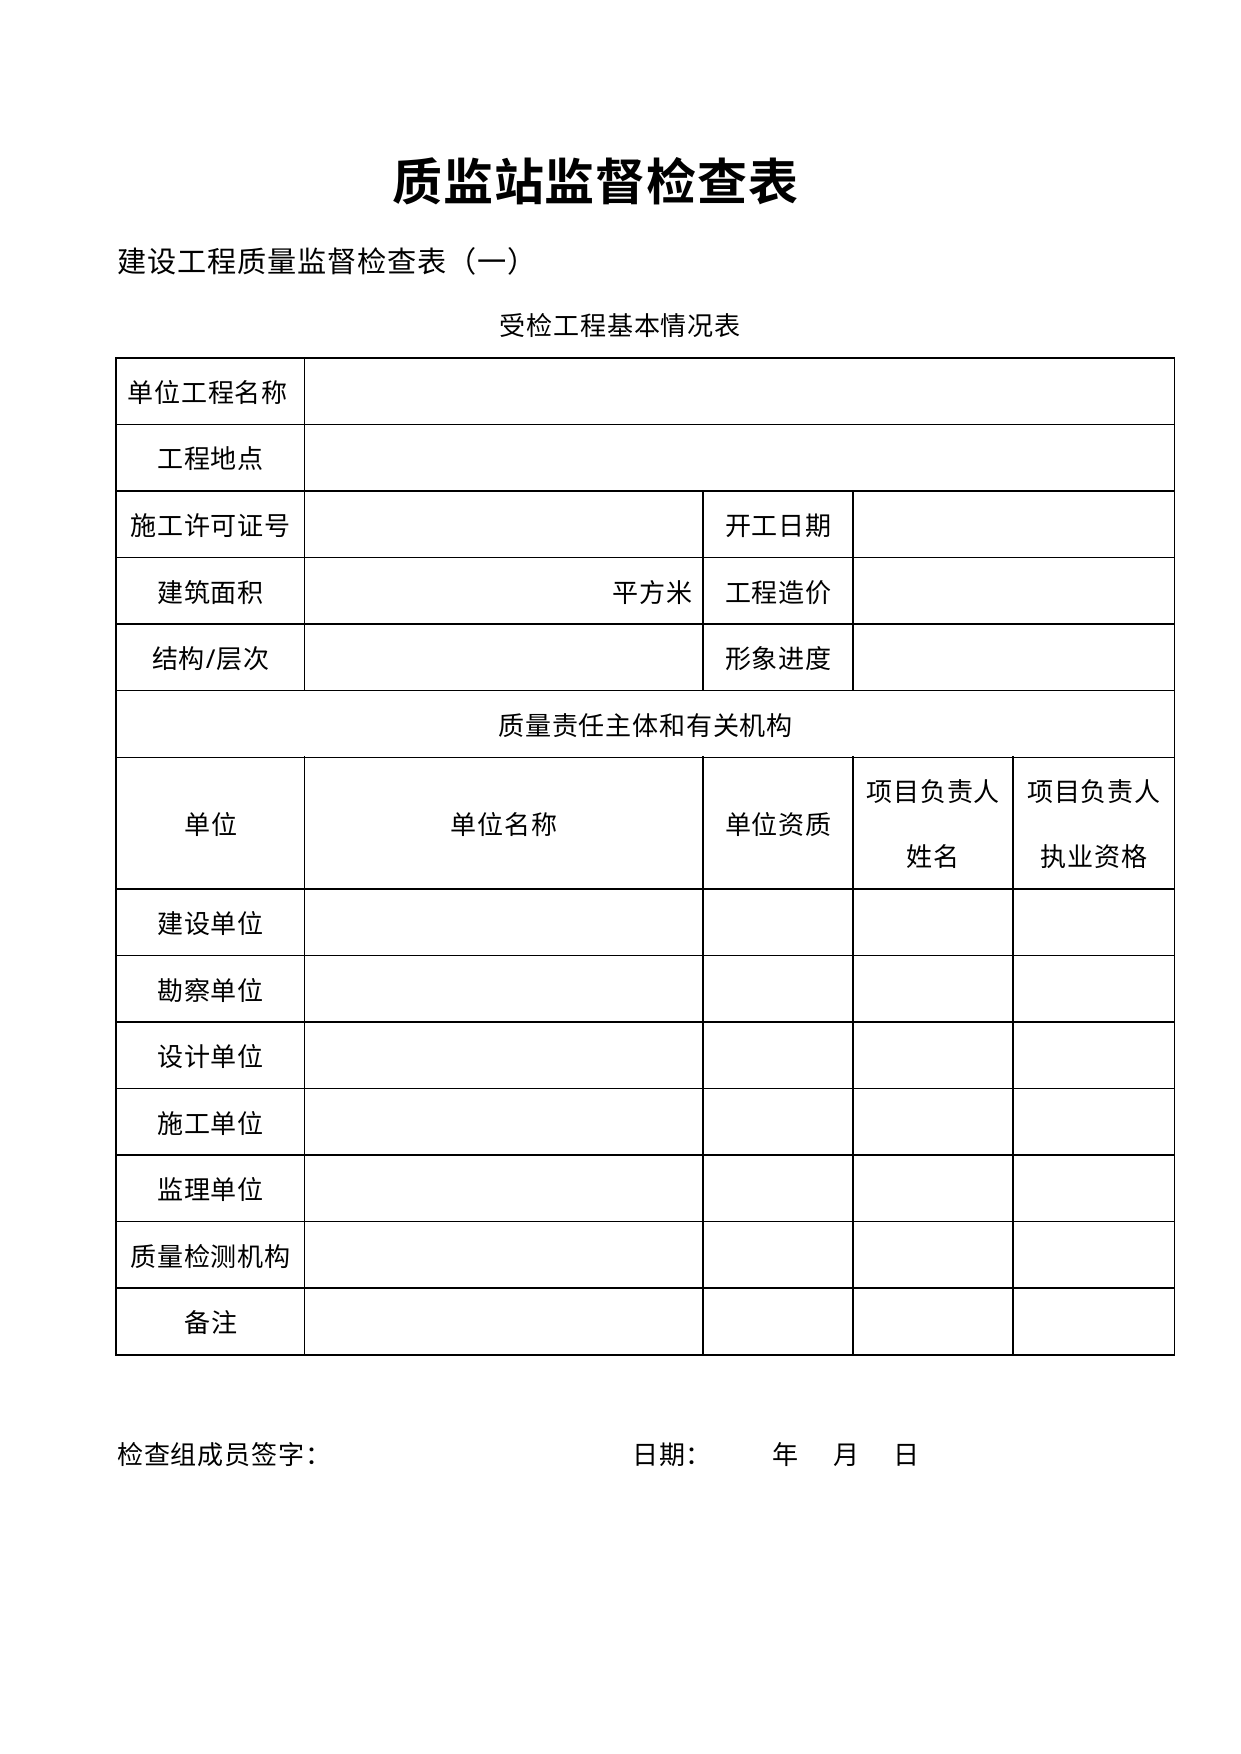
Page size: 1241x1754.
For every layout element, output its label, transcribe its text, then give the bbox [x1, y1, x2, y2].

table_header 单位工程名称 [117, 359, 304, 423]
table_cell [854, 1222, 1012, 1287]
table_cell [1014, 1089, 1174, 1154]
table_cell 开工日期 [704, 492, 852, 557]
table_cell [1014, 890, 1174, 954]
table_cell [704, 890, 852, 954]
table_cell [305, 1156, 702, 1221]
table_cell 结构/层次 [117, 625, 304, 690]
table_cell [1014, 1023, 1174, 1088]
table_cell [305, 890, 702, 954]
table_cell 单位资质 [704, 758, 852, 888]
table_cell [305, 1222, 702, 1287]
table_cell 质量检测机构 [117, 1222, 304, 1287]
table_cell 平方米 [305, 558, 702, 623]
table_cell [854, 625, 1174, 690]
table_cell [305, 625, 702, 690]
table_cell 项目负责人执业资格 [1014, 758, 1174, 888]
table_cell [854, 956, 1012, 1021]
table_cell 形象进度 [704, 625, 852, 690]
table_cell 勘察单位 [117, 956, 304, 1021]
table_cell 单位 [117, 758, 304, 888]
table_cell [854, 890, 1012, 954]
text 质监站监督检查表 [117, 129, 1073, 227]
table_cell [704, 1222, 852, 1287]
table_cell [704, 1289, 852, 1354]
table_cell 建设单位 [117, 890, 304, 954]
table_cell [1014, 1222, 1174, 1287]
table_header [305, 359, 1174, 423]
table_cell 监理单位 [117, 1156, 304, 1221]
table_cell [704, 1156, 852, 1221]
table_cell [704, 956, 852, 1021]
table_cell [305, 425, 1174, 490]
table_cell [704, 1089, 852, 1154]
table_cell [854, 1156, 1012, 1221]
table_cell [704, 1023, 852, 1088]
table_cell 施工许可证号 [117, 492, 304, 557]
table_cell 施工单位 [117, 1089, 304, 1154]
table_cell 备注 [117, 1289, 304, 1354]
table_cell [305, 492, 702, 557]
text 受检工程基本情况表 [117, 292, 1123, 357]
table_cell [1014, 956, 1174, 1021]
table_cell [854, 492, 1174, 557]
table_cell [854, 558, 1174, 623]
table_cell [1014, 1289, 1174, 1354]
table_cell [854, 1023, 1012, 1088]
table_cell 设计单位 [117, 1023, 304, 1088]
table_cell 项目负责人姓名 [854, 758, 1012, 888]
table_cell [305, 1089, 702, 1154]
text 建设工程质量监督检查表（一） [117, 227, 1073, 292]
text 检查组成员签字： 日期： 年 月 日 [117, 1421, 1123, 1486]
table_cell [854, 1089, 1012, 1154]
table_cell 单位名称 [305, 758, 702, 888]
table_cell 工程地点 [117, 425, 304, 490]
table_cell [305, 956, 702, 1021]
table_cell 工程造价 [704, 558, 852, 623]
table_cell 建筑面积 [117, 558, 304, 623]
table_cell [1014, 1156, 1174, 1221]
table_cell 质量责任主体和有关机构 [117, 691, 1174, 756]
table_cell [305, 1023, 702, 1088]
table_cell [305, 1289, 702, 1354]
table_cell [854, 1289, 1012, 1354]
